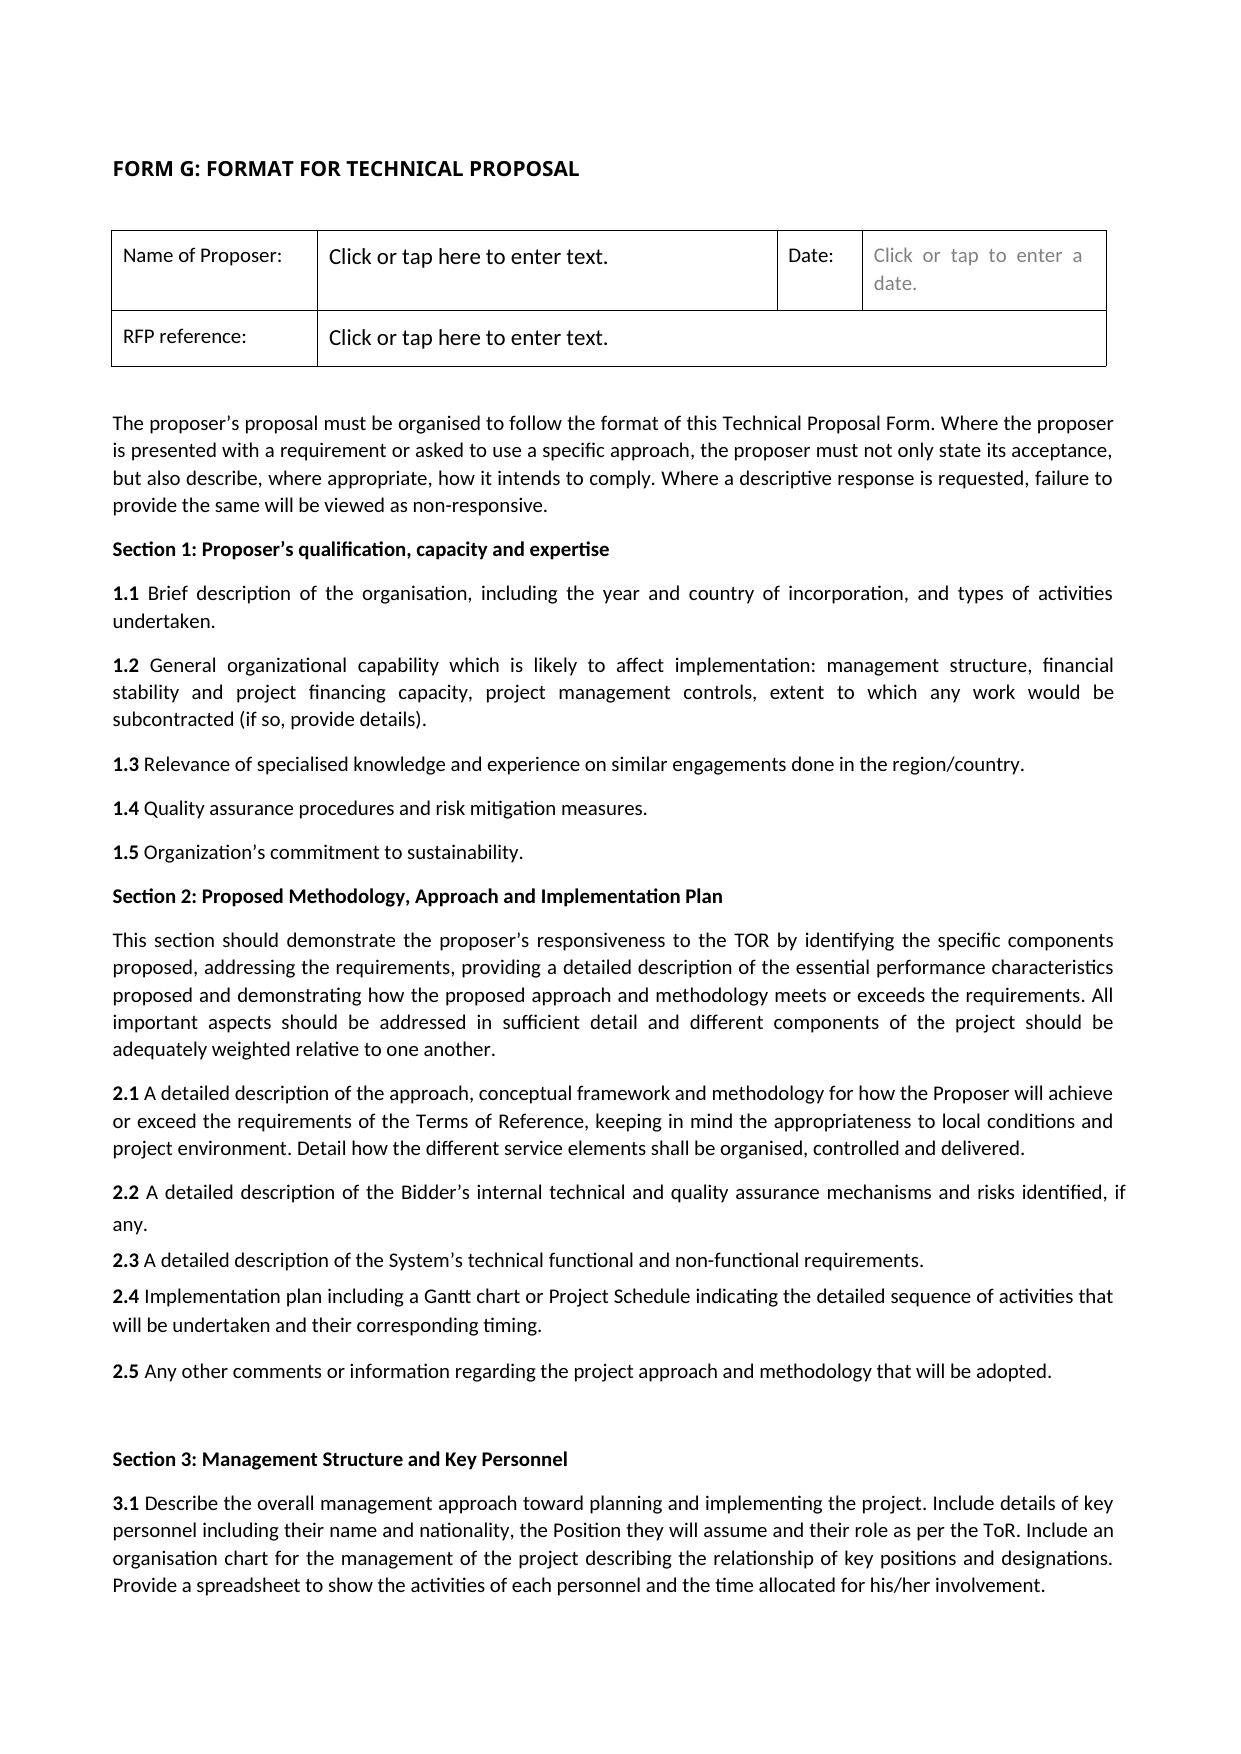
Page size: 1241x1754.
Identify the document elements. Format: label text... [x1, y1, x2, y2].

text This section should demonstrate the proposer’s responsiveness to the TOR by identifying the specific components proposed, addressing the requirements, providing a detailed description of the essential performance characteristics proposed and demonstrating how the proposed approach and methodology meets or exceeds the requirements. All important aspects should be addressed in sufficient detail and different components of the project should be adequately weighted relative to one another. [112, 927, 1116, 1062]
text 2.4 Implementation plan including a Gantt chart or Project Schedule indicating the detailed sequence of activities that will be undertaken and their corresponding timing. [112, 1283, 1116, 1337]
text Section 2: Proposed Methodology, Approach and Implementation Plan [112, 883, 1116, 908]
text FORM G: FORMAT FOR TECHNICAL PROPOSAL [112, 154, 1128, 183]
text The proposer’s proposal must be organised to follow the format of this Technical Proposal Form. Where the proposer is presented with a requirement or asked to use a specific approach, the proposer must not only state its acceptance, but also describe, where appropriate, how it intends to comply. Where a descriptive response is requested, failure to provide the same will be viewed as non-responsive. [112, 410, 1116, 518]
table_cell RFP reference: [112, 311, 317, 366]
text 1.1 Brief description of the organisation, including the year and country of incorporation, and types of activities undertaken. [112, 580, 1116, 633]
text 2.2 A detailed description of the Bidder’s internal technical and quality assurance mechanisms and risks identified, if any. [112, 1179, 1128, 1237]
text 1.4 Quality assurance procedures and risk mitigation measures. [112, 795, 1116, 820]
text 2.1 A detailed description of the approach, conceptual framework and methodology for how the Proposer will achieve or exceed the requirements of the Terms of Reference, keeping in mind the appropriateness to local conditions and project environment. Detail how the different service elements shall be organised, controlled and delivered. [112, 1081, 1116, 1161]
text 1.2 General organizational capability which is likely to affect implementation: management structure, financial stability and project financing capacity, project management controls, extent to which any work would be subcontracted (if so, provide details). [112, 652, 1116, 732]
table_header Name of Proposer: [112, 231, 317, 310]
text 1.3 Relevance of specialised knowledge and experience on similar engagements done in the region/country. [112, 751, 1116, 776]
text 3.1 Describe the overall management approach toward planning and implementing the project. Include details of key personnel including their name and nationality, the Position they will assume and their role as per the ToR. Include an organisation chart for the management of the project describing the relationship of key positions and designations. Provide a spreadsheet to show the activities of each personnel and the time allocated for his/her involvement. [112, 1490, 1116, 1598]
text 2.5 Any other comments or information regarding the project approach and methodology that will be adopted. [112, 1358, 1116, 1383]
text 1.5 Organization’s commitment to sustainability. [112, 839, 1116, 864]
table_header Date: [778, 231, 862, 310]
text 2.3 A detailed description of the System’s technical functional and non-functional requirements. [112, 1247, 1128, 1273]
text Section 3: Management Structure and Key Personnel [112, 1446, 1116, 1472]
text Section 1: Proposer’s qualification, capacity and expertise [112, 536, 1116, 562]
